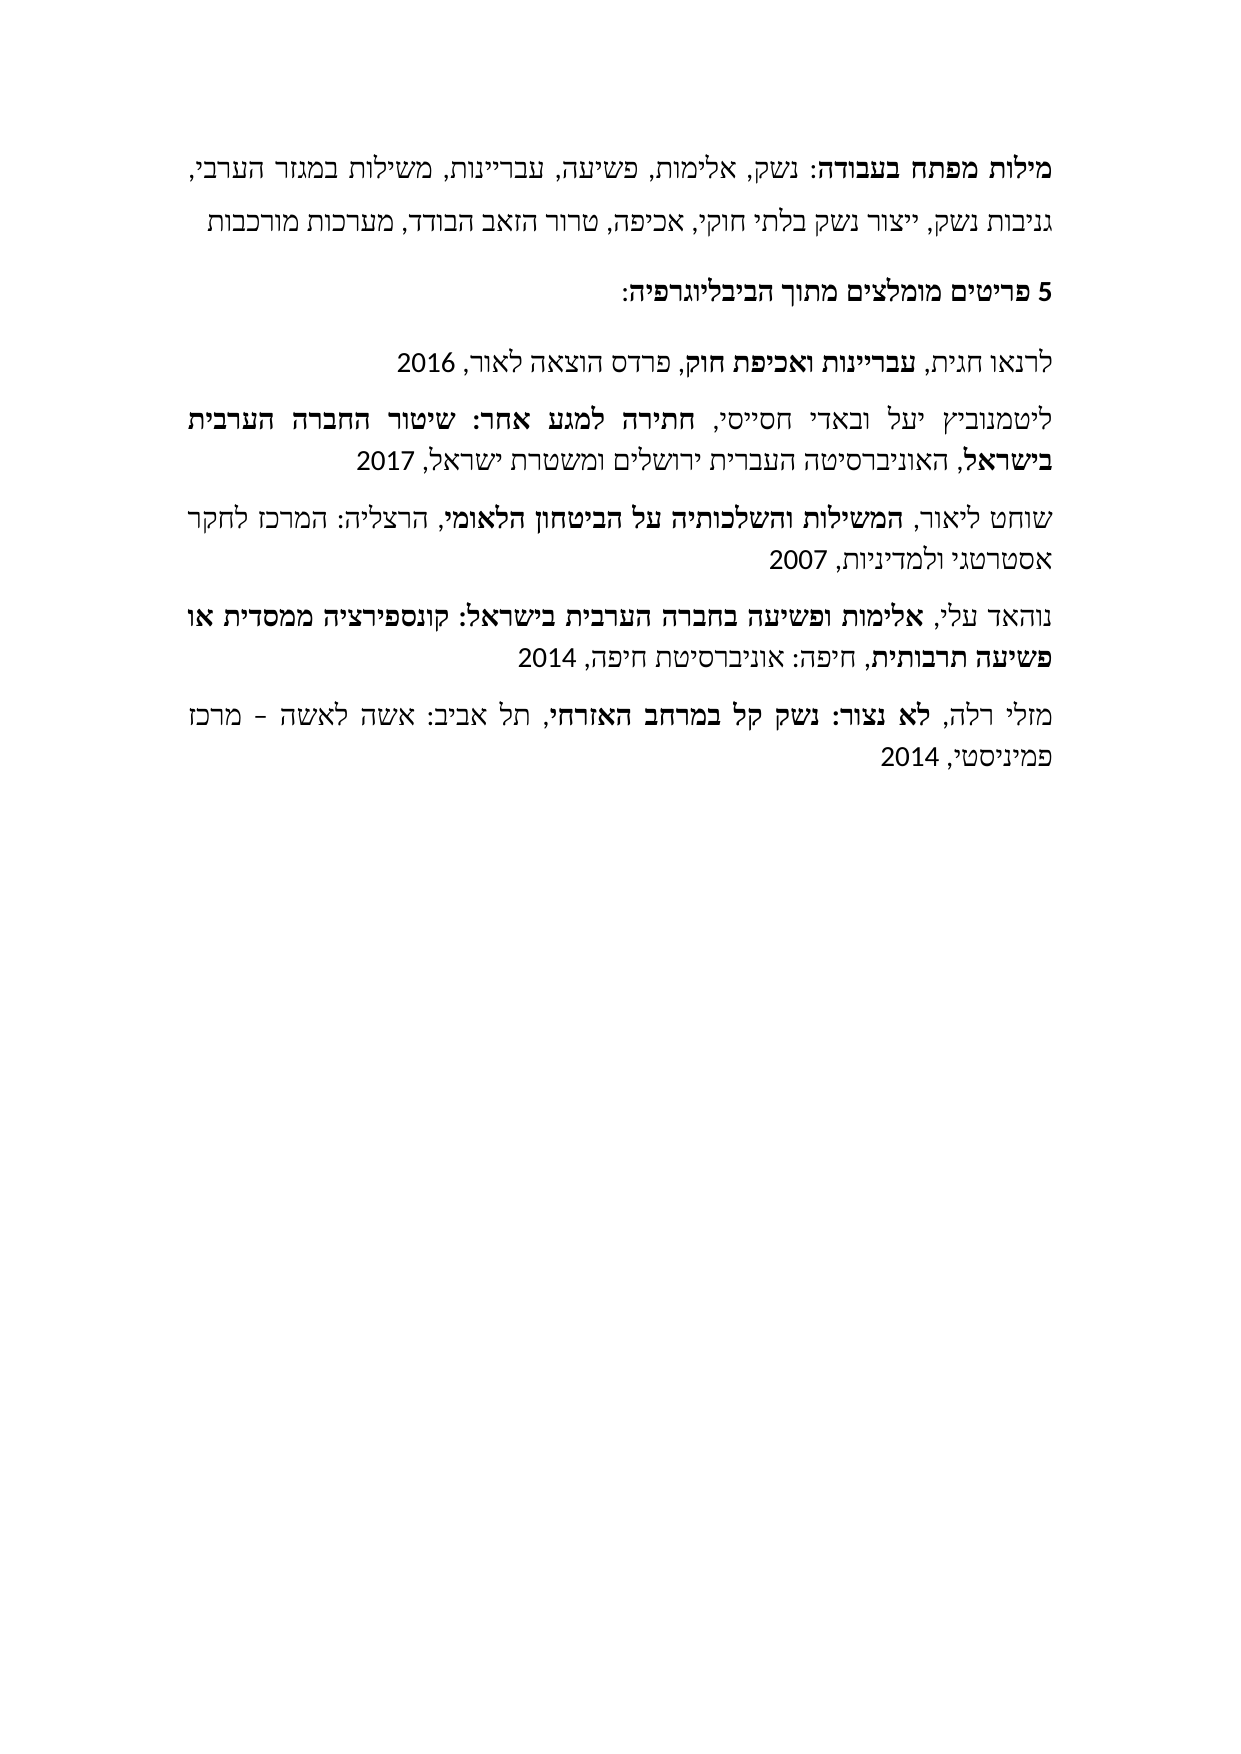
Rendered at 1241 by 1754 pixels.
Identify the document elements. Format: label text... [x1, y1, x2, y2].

text נוהאד עלי, אלימות ופשיעה בחברה הערבית בישראל: קונספירציה ממסדית או פשיעה תרבותית, חיפה: אוניברסיטת חיפה, 2014 [187, 598, 1053, 675]
text מזלי רלה, לא נצור: נשק קל במרחב האזרחי, תל אביב: אשה לאשה – מרכז פמיניסטי, 2014 [187, 697, 1053, 773]
text שוחט ליאור, המשילות והשלכותיה על הביטחון הלאומי, הרצליה: המרכז לחקר אסטרטגי ולמדיניות, 2007 [187, 500, 1053, 576]
text 5 פריטים מומלצים מתוך הביבליוגרפיה: [187, 273, 1053, 309]
text ליטמנוביץ יעל ובאדי חסייסי, חתירה למגע אחר: שיטור החברה הערבית בישראל, האוניברסיטה העברית ירושלים ומשטרת ישראל, 2017 [187, 401, 1053, 478]
text מילות מפתח בעבודה: נשק, אלימות, פשיעה, עבריינות, משילות במגזר הערבי, גניבות נשק, ייצור נשק בלתי חוקי, אכיפה, טרור הזאב הבודד, מערכות מורכבות [187, 150, 1053, 239]
text לרנאו חגית, עבריינות ואכיפת חוק, פרדס הוצאה לאור, 2016 [187, 344, 1053, 379]
